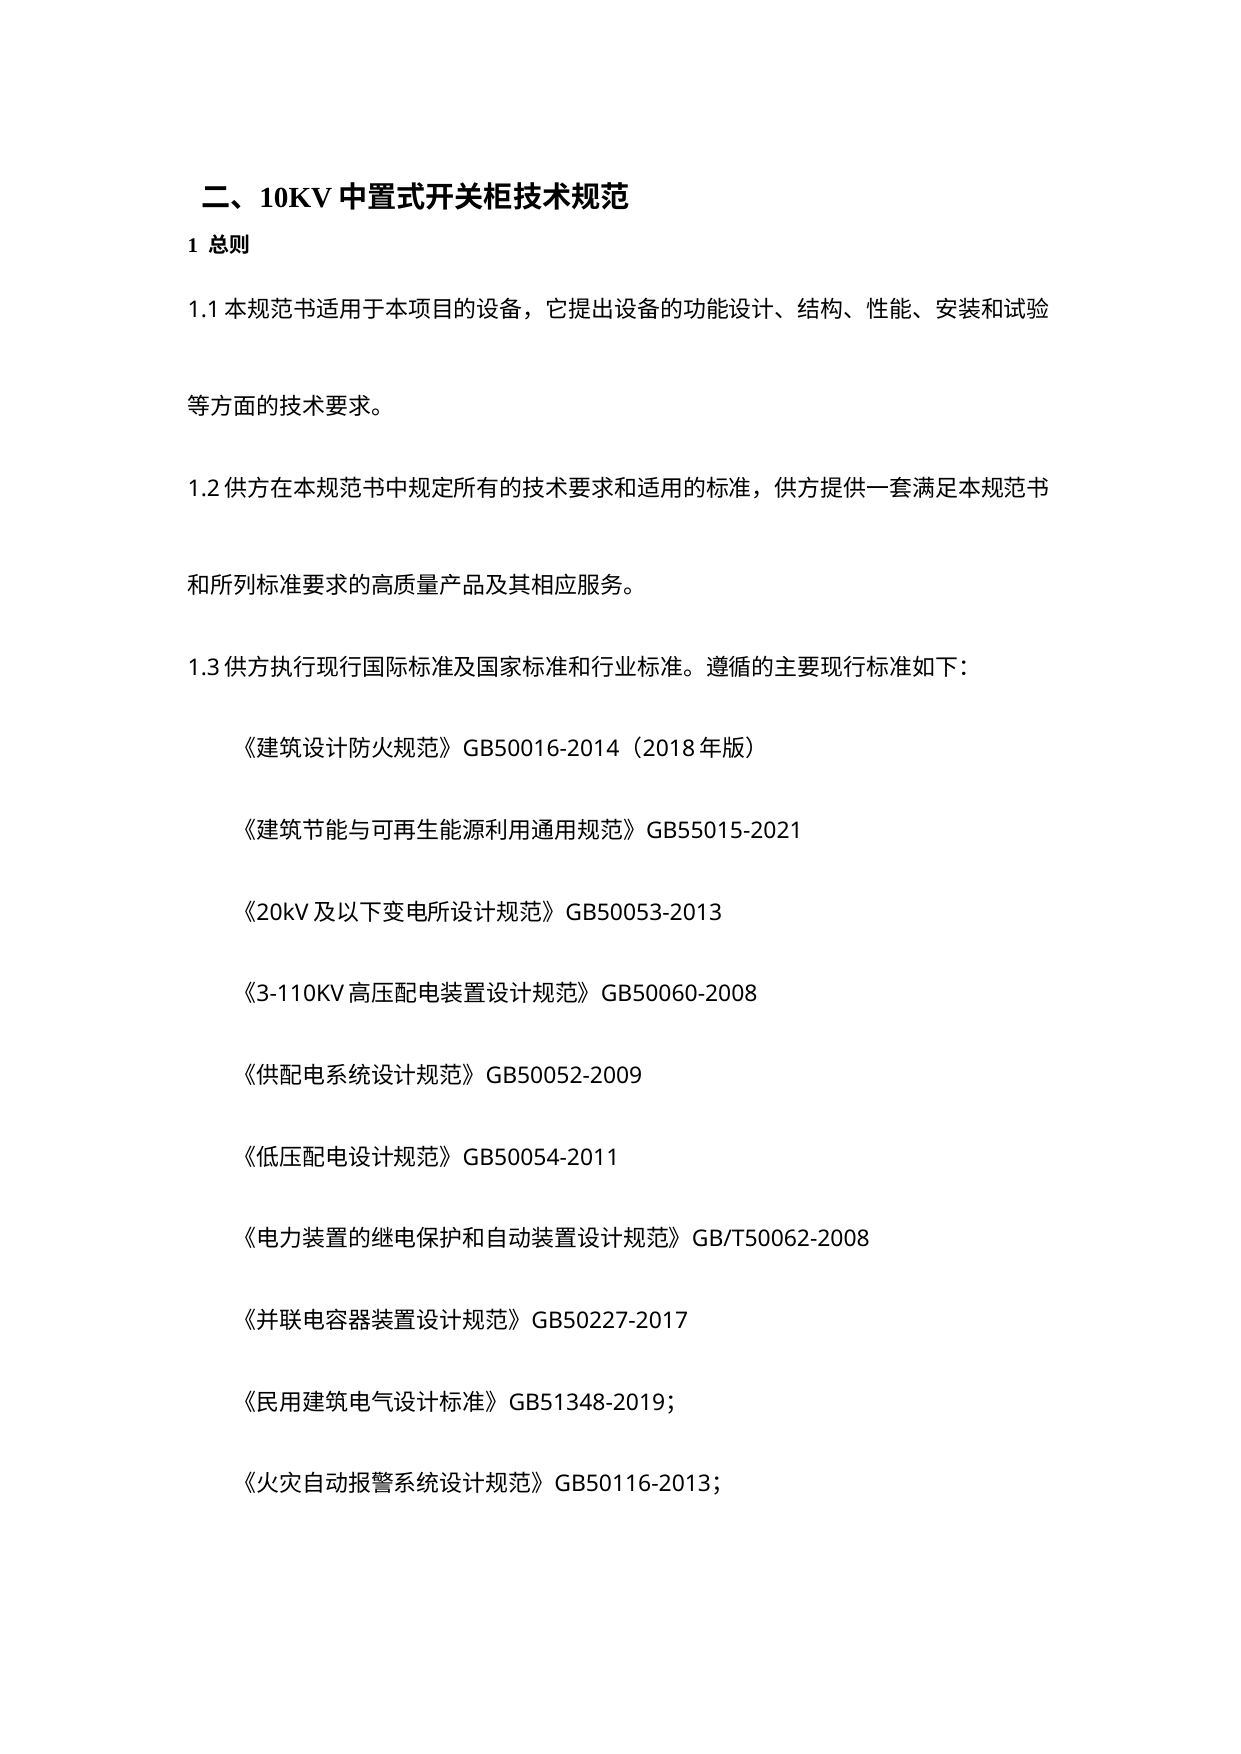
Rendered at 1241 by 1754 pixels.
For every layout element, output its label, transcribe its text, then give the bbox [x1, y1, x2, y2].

text 二、10KV中置式开关柜技术规范 [201, 162, 1053, 227]
text 1.3供方执行现行国际标准及国家标准和行业标准。遵循的主要现行标准如下： [187, 633, 1053, 698]
text 1.1本规范书适用于本项目的设备，它提出设备的功能设计、结构、性能、安装和试验等方面的技术要求。 [187, 274, 1053, 437]
text 《并联电容器装置设计规范》GB50227-2017 [187, 1286, 1053, 1351]
text 《建筑设计防火规范》GB50016-2014（2018年版） [187, 714, 1053, 779]
text 《3-110KV高压配电装置设计规范》GB50060-2008 [187, 959, 1053, 1024]
text 《供配电系统设计规范》GB50052-2009 [187, 1041, 1053, 1106]
text 《20kV及以下变电所设计规范》GB50053-2013 [187, 878, 1053, 943]
text 《电力装置的继电保护和自动装置设计规范》GB/T50062-2008 [187, 1204, 1053, 1269]
text 《低压配电设计规范》GB50054-2011 [187, 1123, 1053, 1188]
text 《建筑节能与可再生能源利用通用规范》GB55015-2021 [187, 796, 1053, 861]
text 《火灾自动报警系统设计规范》GB50116-2013； [187, 1449, 1053, 1514]
text 1 总则 [187, 227, 1053, 259]
text 《民用建筑电气设计标准》GB51348-2019； [187, 1368, 1053, 1433]
text 1.2供方在本规范书中规定所有的技术要求和适用的标准，供方提供一套满足本规范书和所列标准要求的高质量产品及其相应服务。 [187, 454, 1053, 616]
